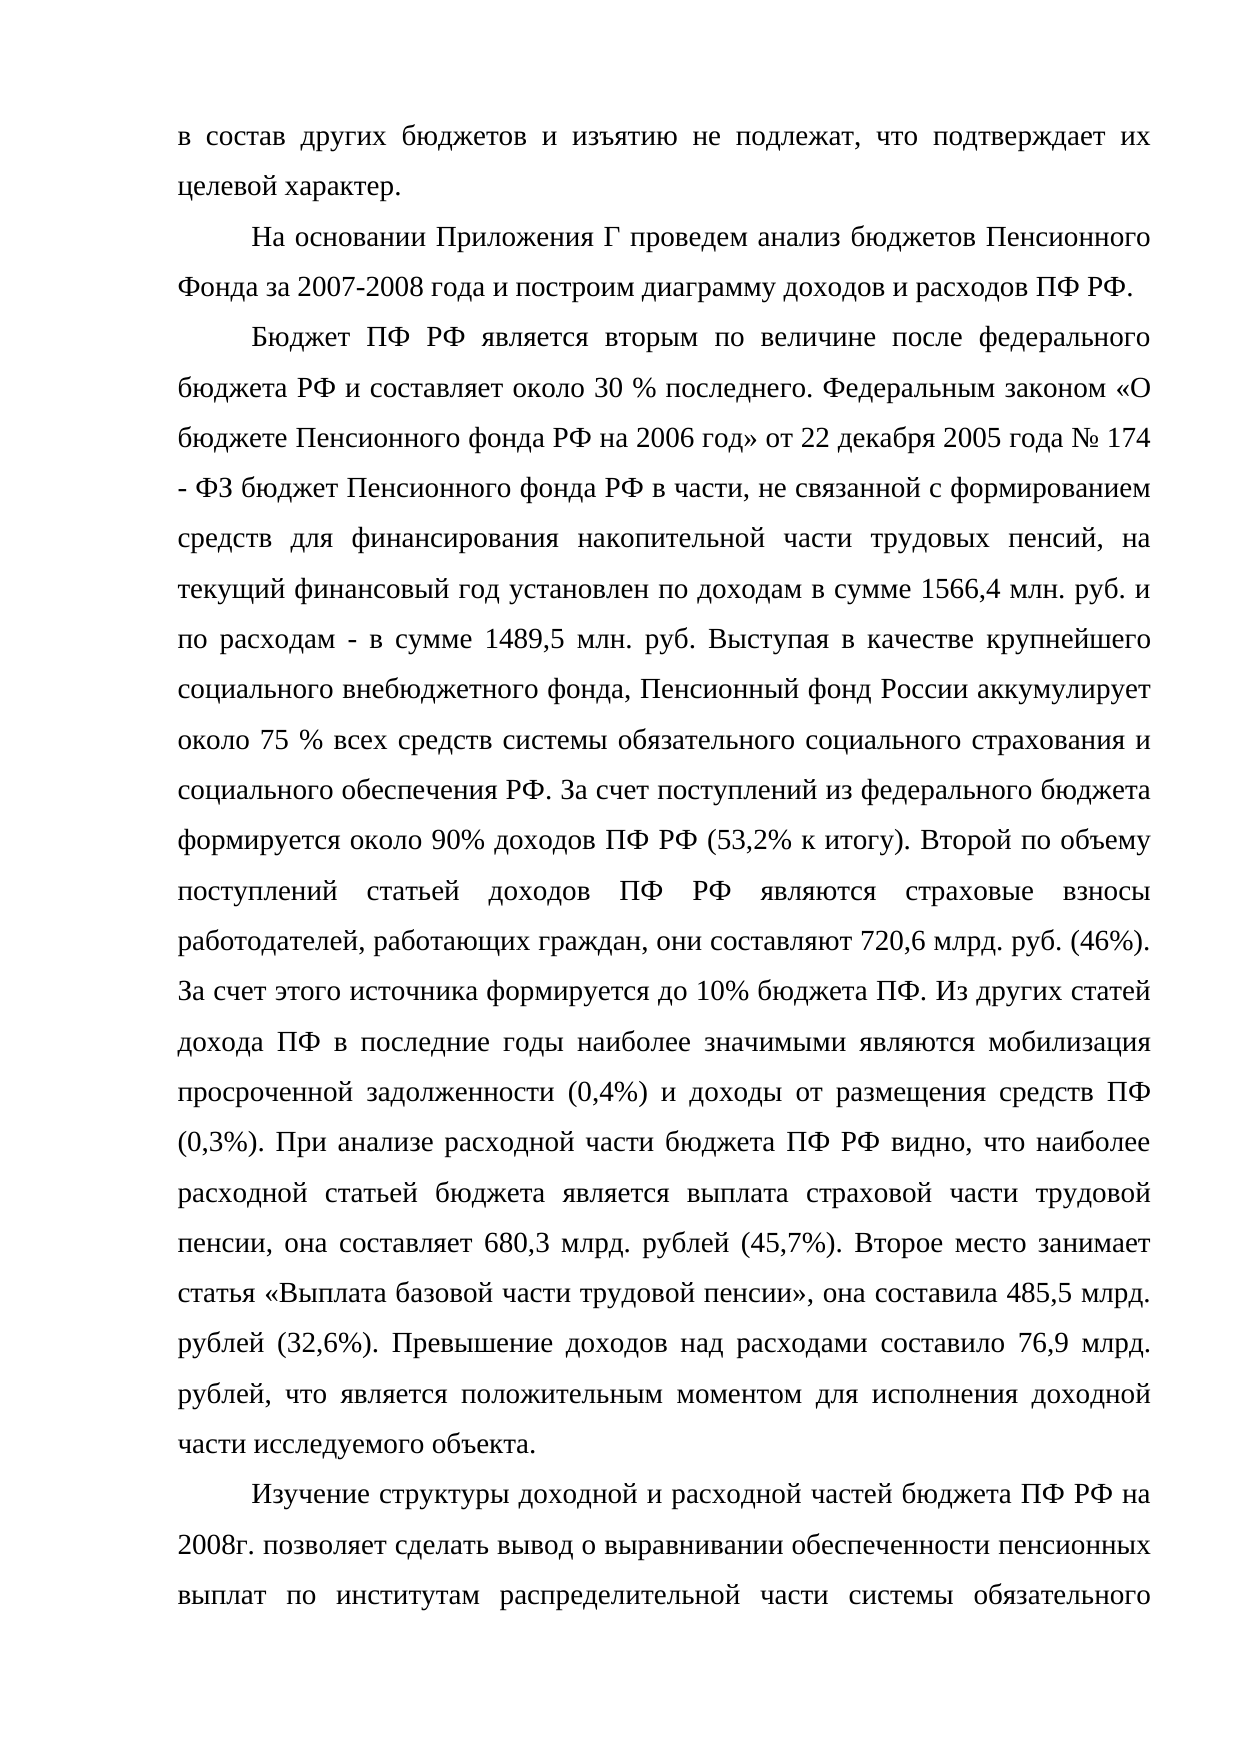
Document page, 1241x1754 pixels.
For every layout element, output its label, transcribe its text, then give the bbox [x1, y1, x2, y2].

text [177, 1477, 1152, 1611]
text На основании Приложения Г проведем анализ бюджетов Пенсионного Фонда за 2007-2008 года и построим диаграмму доходов и расходов ПФ РФ. [177, 219, 1152, 303]
text Бюджет ПФ РФ является вторым по величине после федерального бюджета РФ и составляет около 30 % последнего. Федеральным законом «О бюджете Пенсионного фонда РФ на 2006 год» от 22 декабря 2005 года № 174 - ФЗ бюджет Пенсионного фонда РФ в части, не связанной с формированием средств для финансирования накопительной части трудовых пенсий, на текущий финансовый год установлен по доходам в сумме 1566,4 млн. руб. и по расходам - в сумме 1489,5 млн. руб. Выступая в качестве крупнейшего социального внебюджетного фонда, Пенсионный фонд России аккумулирует около 75 % всех средств системы обязательного социального страхования и социального обеспечения РФ. За счет поступлений из федерального бюджета формируется около 90% доходов ПФ РФ (53,2% к итогу). Второй по объему поступлений статьей доходов ПФ РФ являются страховые взносы работодателей, работающих граждан, они составляют 720,6 млрд. руб. (46%). За счет этого источника формируется до 10% бюджета ПФ. Из других статей дохода ПФ в последние годы наиболее значимыми являются мобилизация просроченной задолженности (0,4%) и доходы от размещения средств ПФ (0,3%). При анализе расходной части бюджета ПФ РФ видно, что наиболее расходной статьей бюджета является выплата страховой части трудовой пенсии, она составляет 680,3 млрд. рублей (45,7%). Второе место занимает статья «Выплата базовой части трудовой пенсии», она составила 485,5 млрд. рублей (32,6%). Превышение доходов над расходами составило 76,9 млрд. рублей, что является положительным моментом для исполнения доходной части исследуемого объекта. [177, 319, 1152, 1460]
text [177, 118, 1152, 202]
